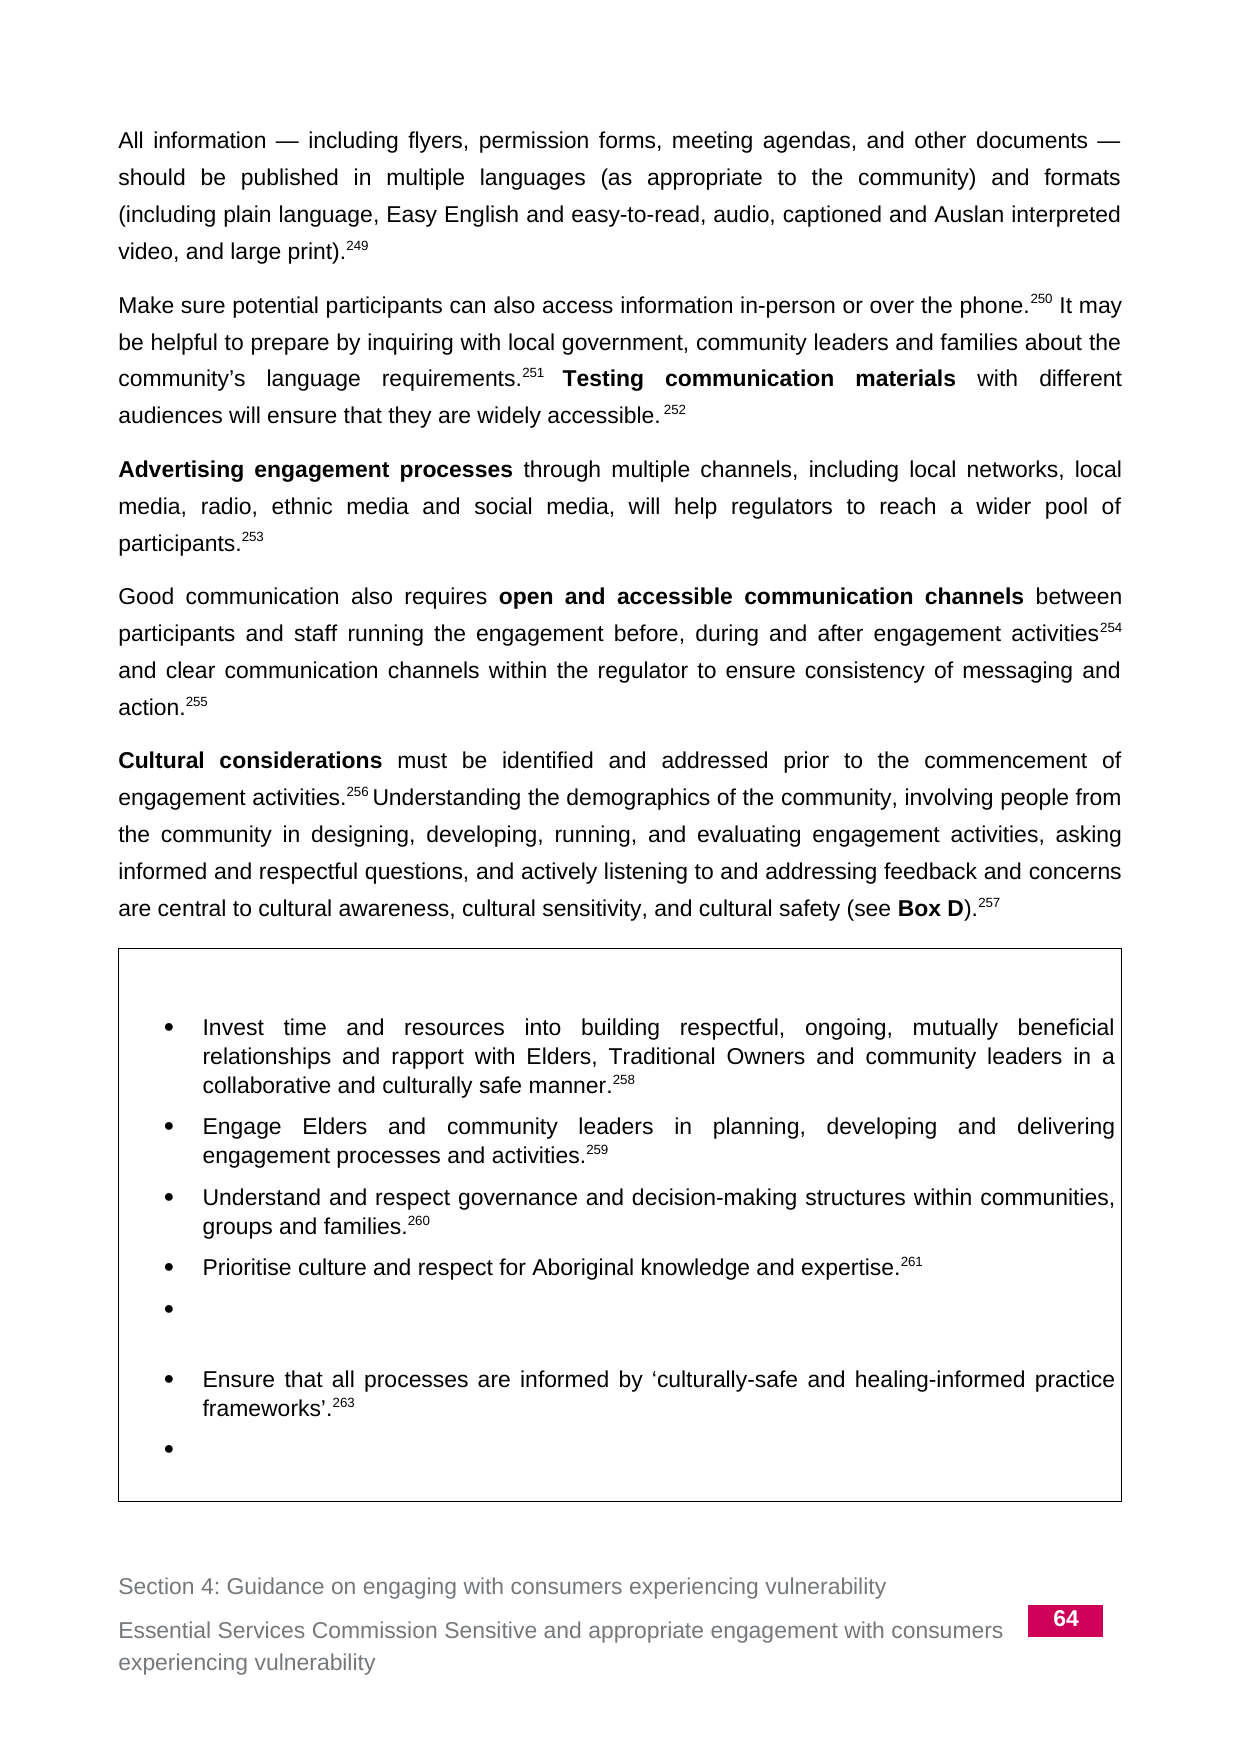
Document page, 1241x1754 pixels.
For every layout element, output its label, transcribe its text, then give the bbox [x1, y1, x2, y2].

text All information — including flyers, permission forms, meeting agendas, and other documents — should be published in multiple languages (as appropriate to the community) and formats (including plain language, Easy English and easy-to-read, audio, captioned and Auslan interpreted video, and large print). [118, 127, 1122, 264]
text Cultural considerations must be identified and addressed prior to the commencement of engagement activities. Understanding the demographics of the community, involving people from the community in designing, developing, running, and evaluating engagement activities, asking informed and respectful questions, and actively listening to and addressing feedback and concerns are central to cultural awareness, cultural sensitivity, and cultural safety (see Box D). [118, 747, 1122, 921]
text Make sure potential participants can also access information in-person or over the phone. It may be helpful to prepare by inquiring with local government, community leaders and families about the community’s language requirements. Testing communication materials with different audiences will ensure that they are widely accessible. [118, 292, 1122, 428]
text Good communication also requires open and accessible communication channels between participants and staff running the engagement before, during and after engagement activities and clear communication channels within the regulator to ensure consistency of messaging and action. [118, 583, 1122, 720]
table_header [119, 949, 1121, 1501]
text Advertising engagement processes through multiple channels, including local networks, local media, radio, ethnic media and social media, will help regulators to reach a wider pool of participants. [118, 456, 1122, 556]
